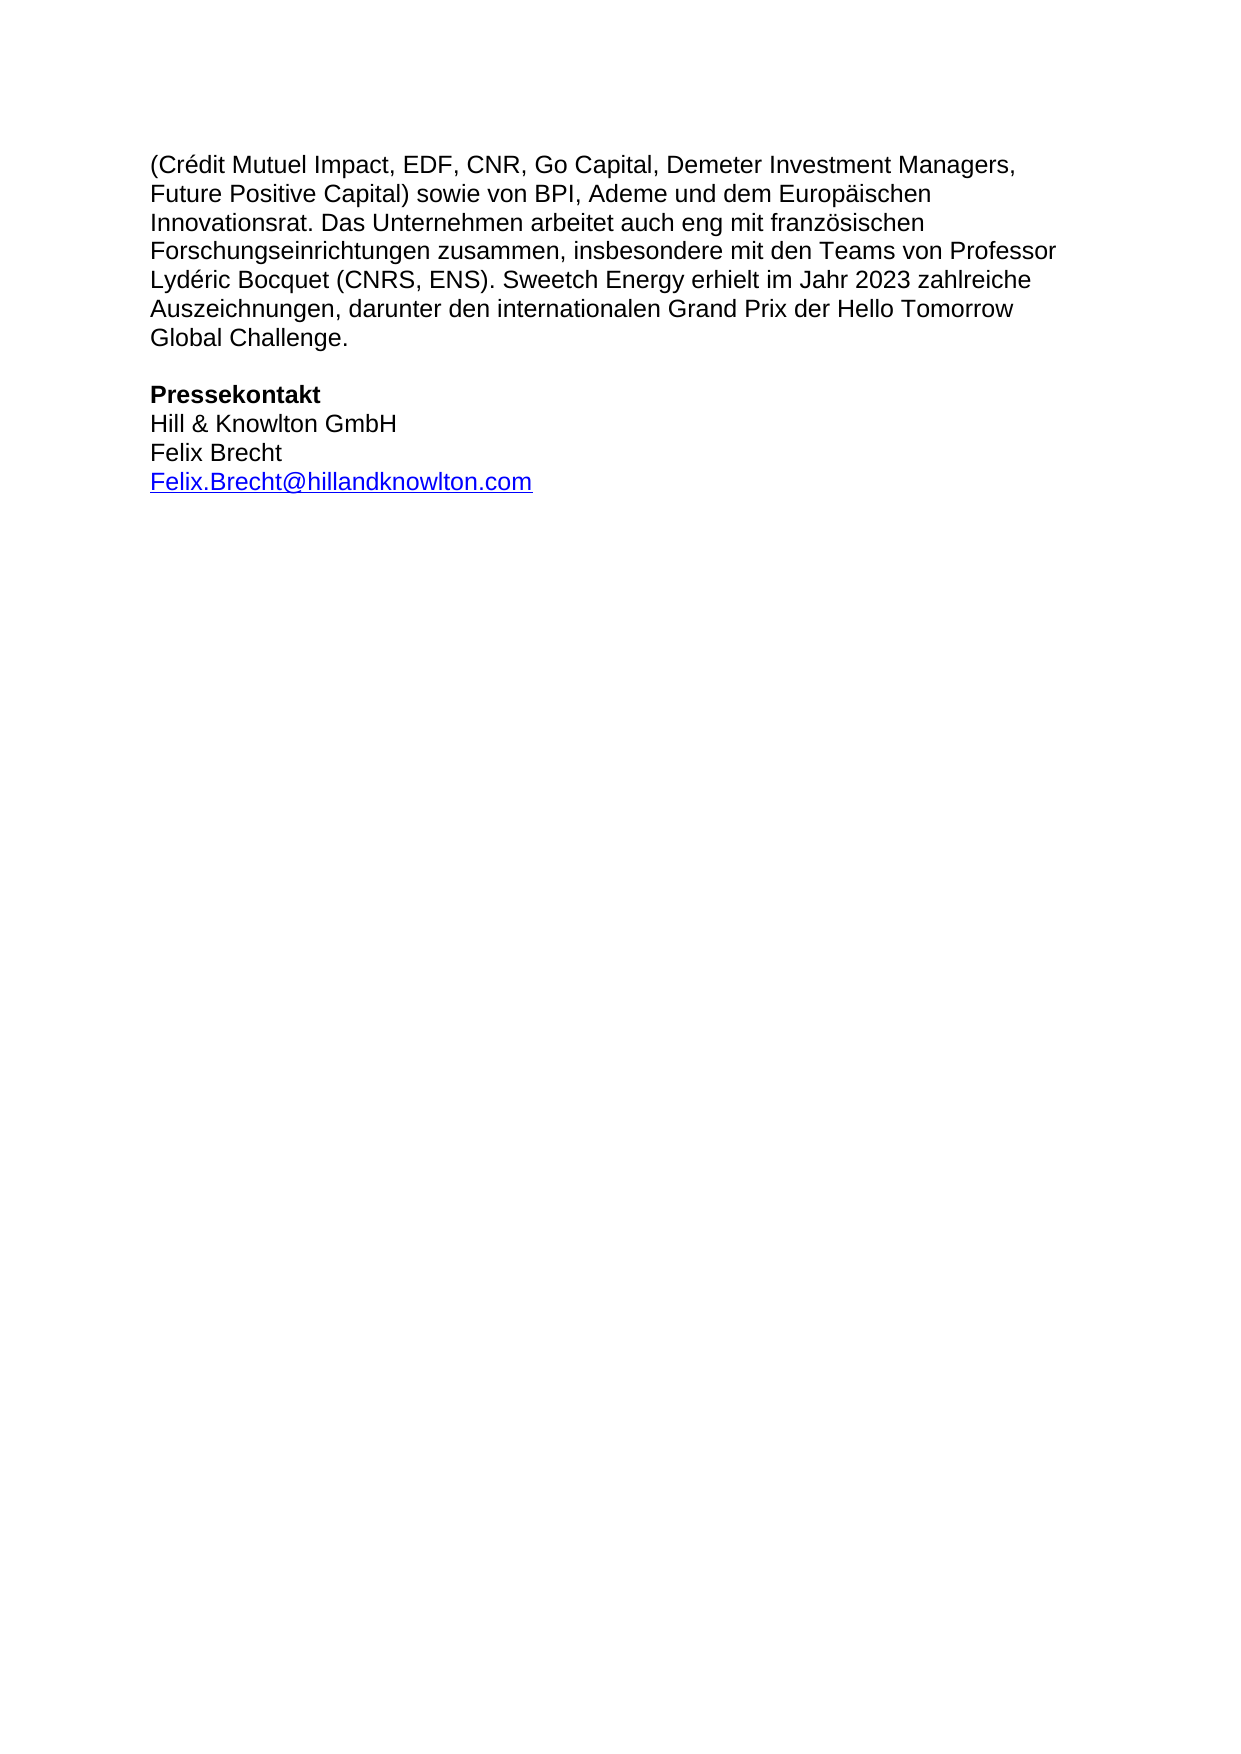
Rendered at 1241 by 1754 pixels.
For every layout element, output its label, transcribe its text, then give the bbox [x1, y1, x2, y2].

text Felix.Brecht@hillandknowlton.com [150, 467, 1090, 495]
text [150, 150, 1090, 351]
text Felix Brecht [150, 438, 1090, 467]
text Pressekontakt [150, 380, 1090, 409]
text Hill & Knowlton GmbH [150, 409, 1090, 438]
